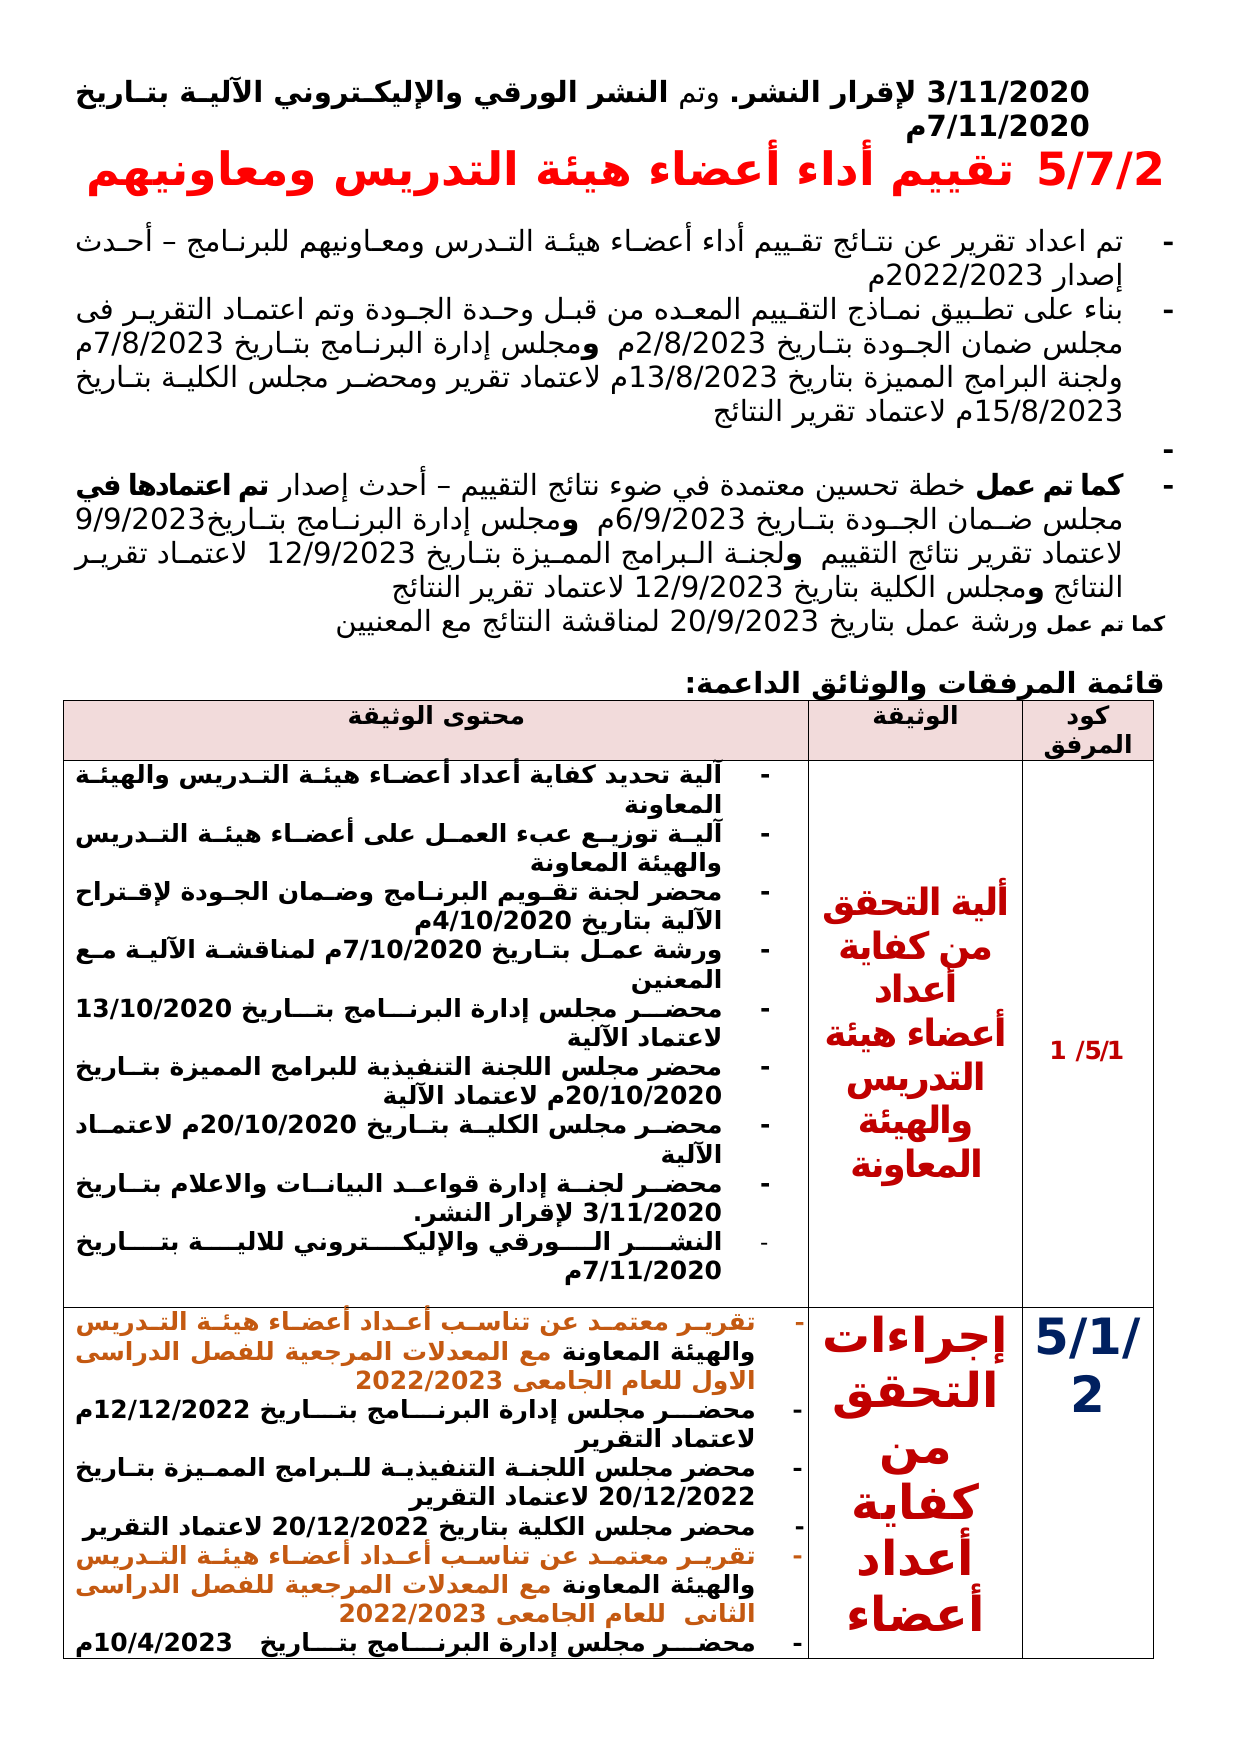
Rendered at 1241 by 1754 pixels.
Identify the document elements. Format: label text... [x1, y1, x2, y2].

text كما تم عمل ورشة عمل بتاريخ 20/9/2023 لمناقشة النتائج مع المعنيين [75, 604, 1165, 638]
list تم اعداد تقرير عن نتائج تقييم أداء أعضاء هيئة التدرس ومعاونيهم للبرنامج – أحدث إصدار 2022/2023م [75, 225, 1161, 293]
text 5/7/2 تقييم أداء أعضاء هيئة التدريس ومعاونيهم [75, 143, 1165, 196]
table_cell 5/1/ 1 [1023, 761, 1153, 1307]
list كما تم عمل خطة تحسين معتمدة في ضوء نتائج التقييم – أحدث إصدار تم اعتمادها في مجلس ضمان الجودة بتاريخ 6/9/2023م ومجلس إدارة البرنامج بتاريخ9/9/2023 لاعتماد تقرير نتائج التقييم ولجنة البرامج المميزة بتاريخ 12/9/2023 لاعتماد تقرير النتائج ومجلس الكلية بتاريخ 12/9/2023 لاعتماد تقرير النتائج [75, 468, 1161, 604]
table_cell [809, 1308, 1022, 1658]
table_header الوثيقة [809, 701, 1022, 760]
list بناء على تطبيق نماذج التقييم المعده من قبل وحدة الجودة وتم اعتماد التقرير فى مجلس ضمان الجودة بتاريخ 2/8/2023م ومجلس إدارة البرنامج بتاريخ 7/8/2023م ولجنة البرامج المميزة بتاريخ 13/8/2023م لاعتماد تقرير ومحضر مجلس الكلية بتاريخ 15/8/2023م لاعتماد تقرير النتائج [75, 293, 1161, 428]
table_header كود المرفق [1023, 701, 1153, 760]
table_header محتوى الوثيقة [64, 701, 808, 760]
table_cell 5/1/2 [1023, 1308, 1153, 1658]
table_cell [64, 1308, 808, 1658]
table_cell ألية التحقق من كفاية أعداد أعضاء هيئة التدريس والهيئة المعاونة [809, 761, 1022, 1307]
text قائمة المرفقات والوثائق الداعمة: [75, 666, 1165, 700]
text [75, 75, 1090, 143]
table_cell آلية تحديد كفاية أعداد أعضاء هيئة التدريس والهيئة المعاونة آلية توزيع عبء العمل على أعضاء هيئة التدريس والهيئة المعاونة محضر لجنة تقويم البرنامج وضمان الجودة لإقتراح الآلية بتاريخ 4/10/2020م ورشة عمل بتاريخ 7/10/2020م لمناقشة الآلية مع المعنين محضر مجلس إدارة البرنامج بتاريخ 13/10/2020 لاعتماد الآلية محضر مجلس اللجنة التنفيذية للبرامج المميزة بتاريخ20/10/2020م لاعتماد الآلية محضر مجلس الكلية بتاريخ 20/10/2020م لاعتماد الآلية محضر لجنة إدارة قواعد البيانات والاعلام بتاريخ3/11/2020 لإقرار النشر. النشر الورقي والإليكتروني للالية بتاريخ 7/11/2020م [64, 761, 808, 1307]
